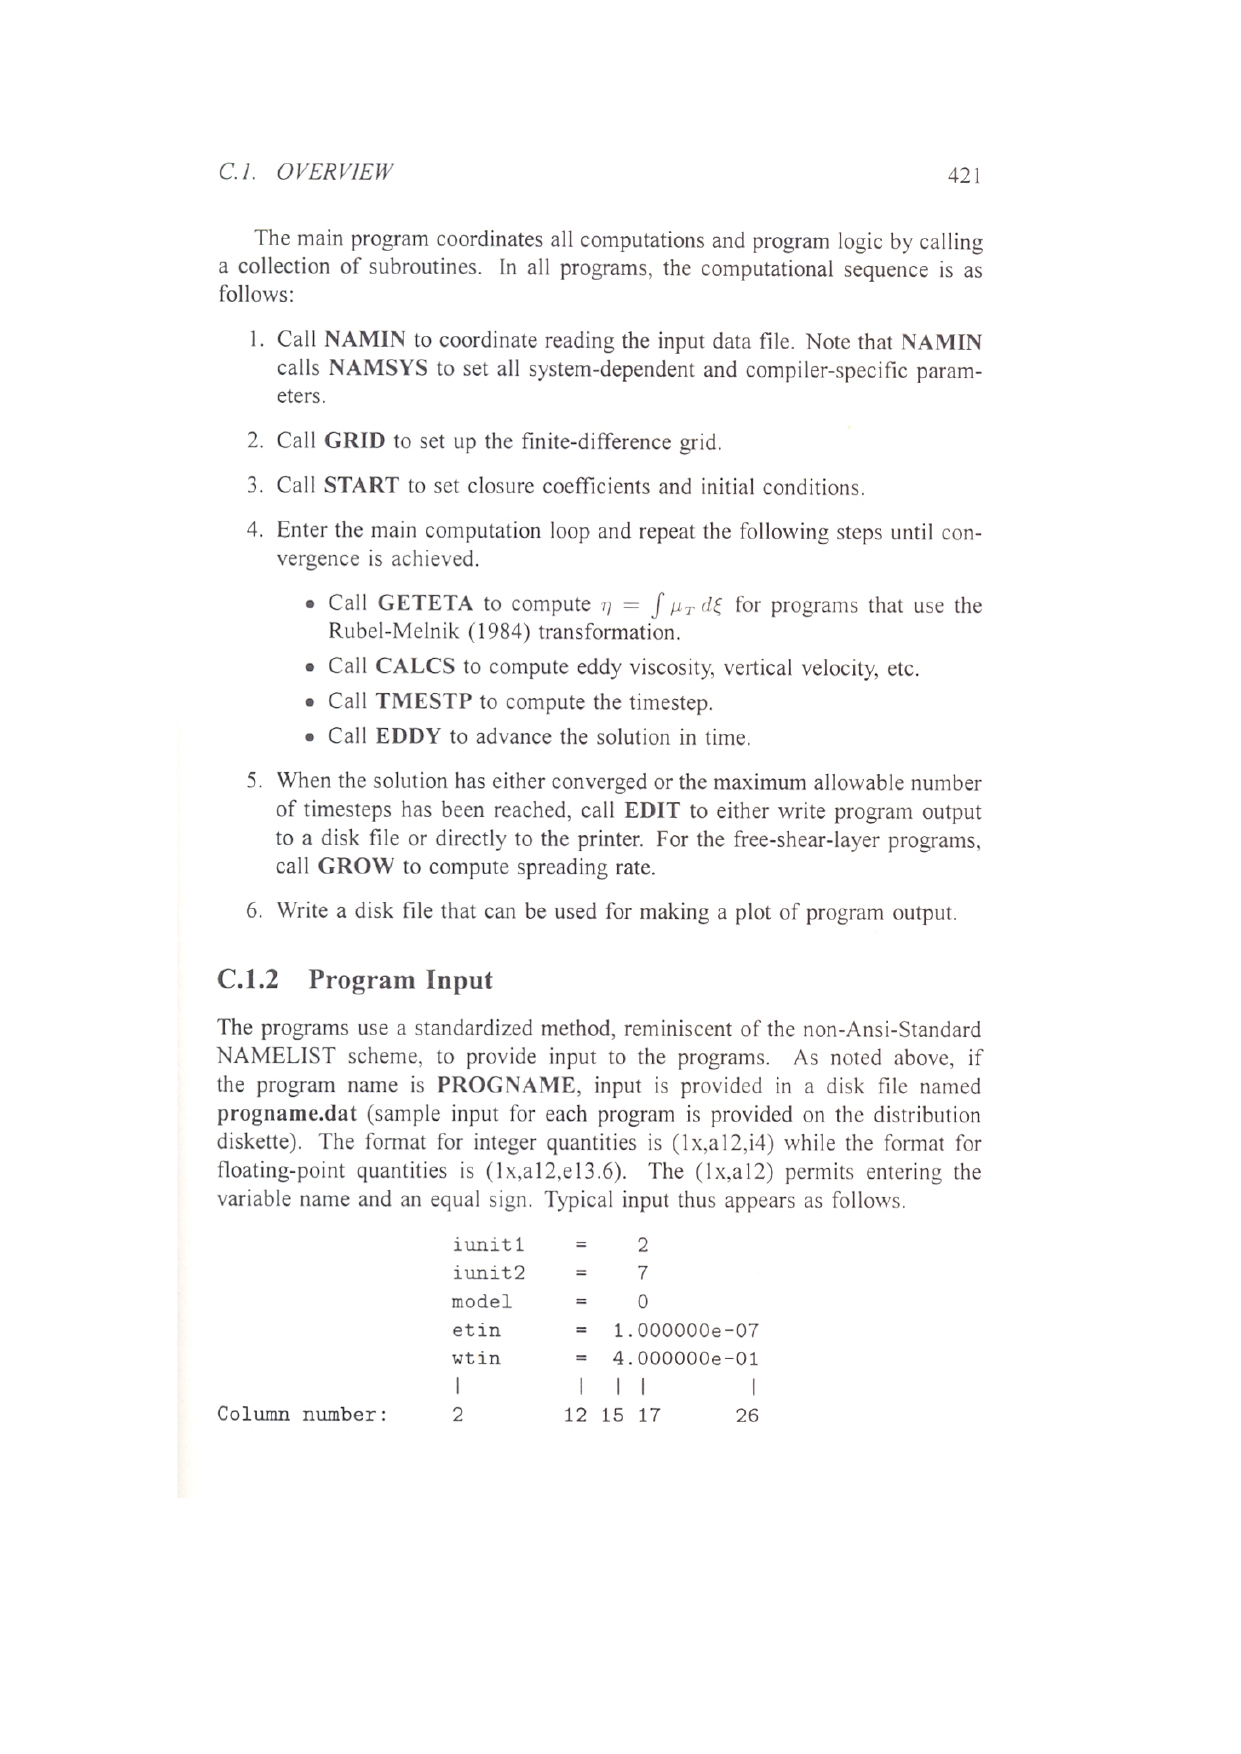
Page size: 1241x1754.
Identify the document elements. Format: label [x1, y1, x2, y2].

picture [177, 118, 1024, 1498]
